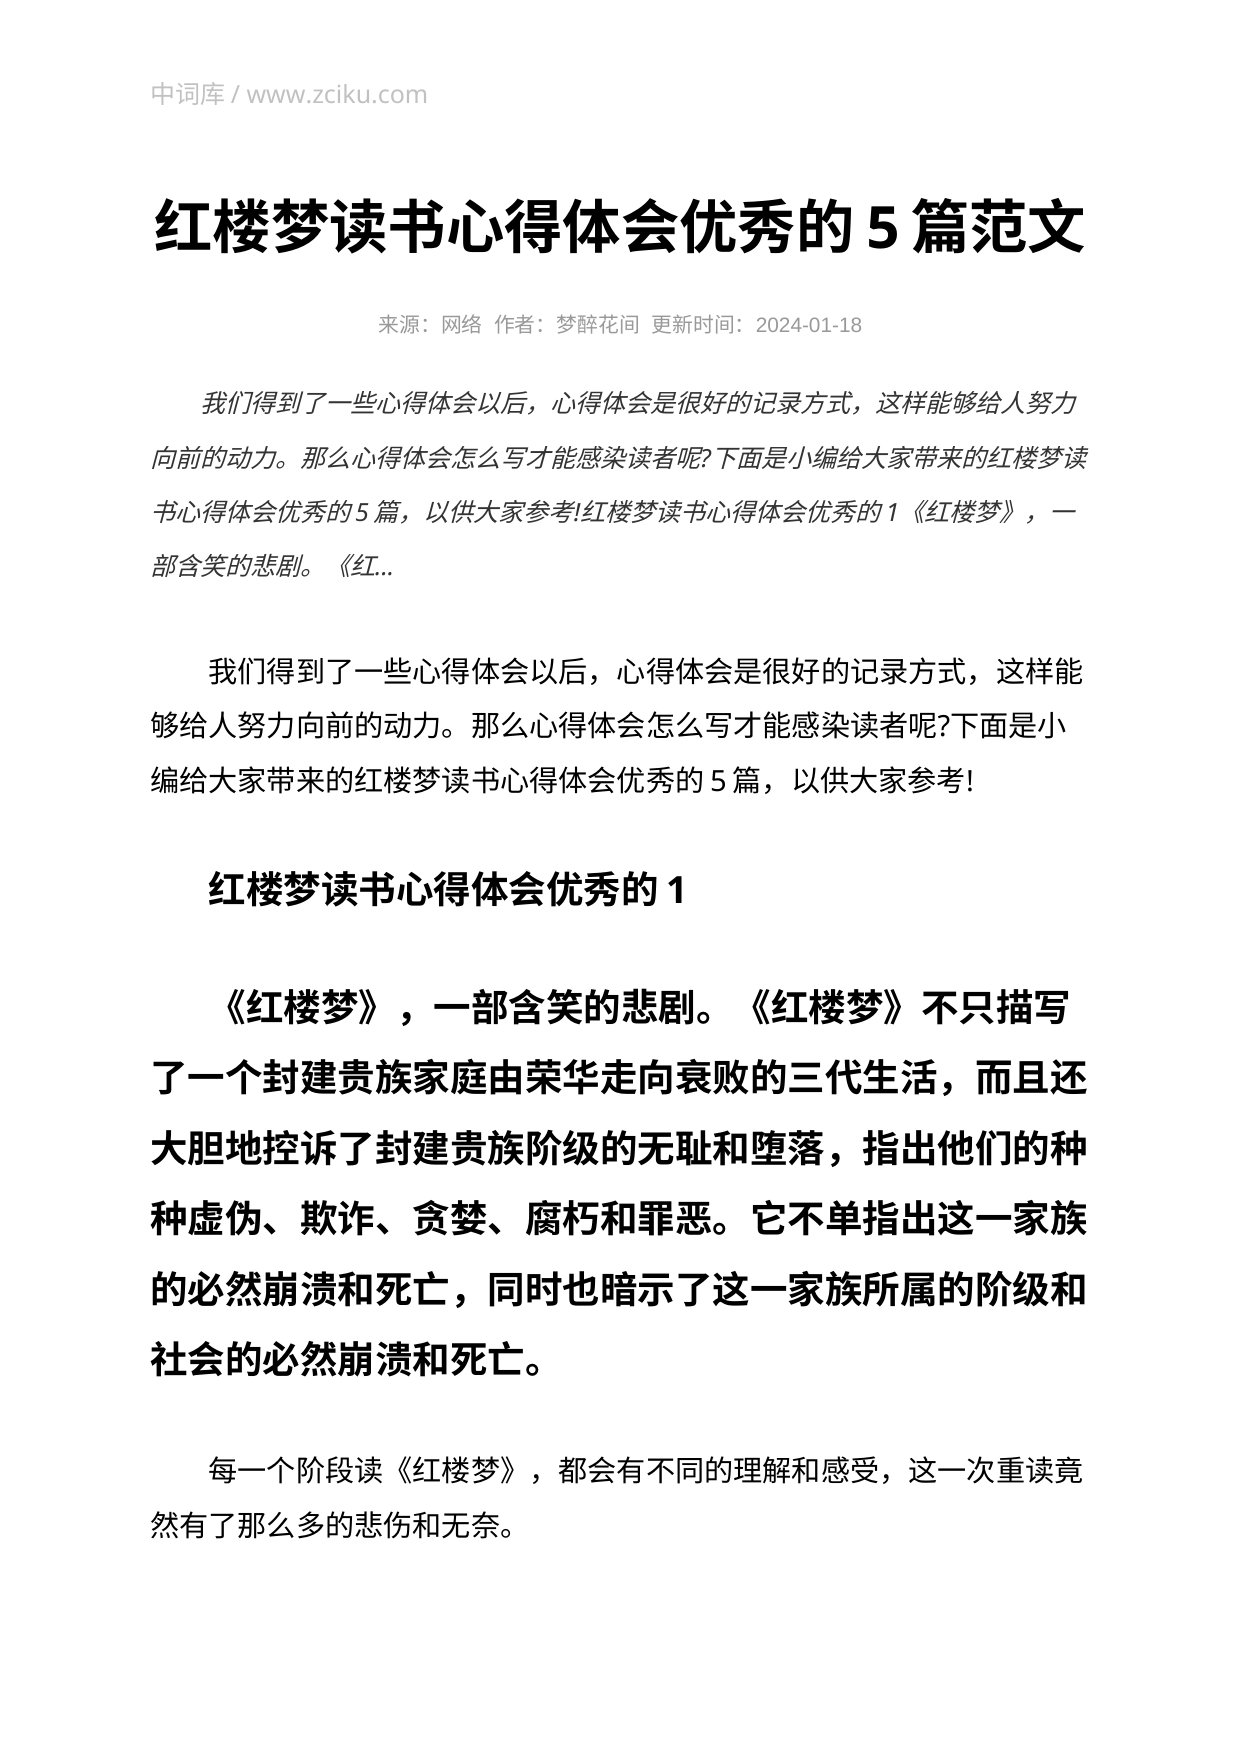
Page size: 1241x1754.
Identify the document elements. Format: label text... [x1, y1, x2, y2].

text 来源：网络 作者：梦醉花间 更新时间：2024-01-18 [150, 313, 1090, 337]
text 我们得到了一些心得体会以后，心得体会是很好的记录方式，这样能够给人努力向前的动力。那么心得体会怎么写才能感染读者呢?下面是小编给大家带来的红楼梦读书心得体会优秀的5篇，以供大家参考! [150, 648, 1090, 800]
text 我们得到了一些心得体会以后，心得体会是很好的记录方式，这样能够给人努力向前的动力。那么心得体会怎么写才能感染读者呢?下面是小编给大家带来的红楼梦读书心得体会优秀的5篇，以供大家参考!红楼梦读书心得体会优秀的1《红楼梦》，一部含笑的悲剧。《红... [150, 384, 1090, 583]
text 红楼梦读书心得体会优秀的1 [150, 860, 1090, 914]
subtitle 红楼梦读书心得体会优秀的5篇范文 [150, 181, 1090, 266]
text 《红楼梦》，一部含笑的悲剧。《红楼梦》不只描写了一个封建贵族家庭由荣华走向衰败的三代生活，而且还大胆地控诉了封建贵族阶级的无耻和堕落，指出他们的种种虚伪、欺诈、贪婪、腐朽和罪恶。它不单指出这一家族的必然崩溃和死亡，同时也暗示了这一家族所属的阶级和社会的必然崩溃和死亡。 [150, 978, 1090, 1384]
text 每一个阶段读《红楼梦》，都会有不同的理解和感受，这一次重读竟然有了那么多的悲伤和无奈。 [150, 1448, 1090, 1545]
